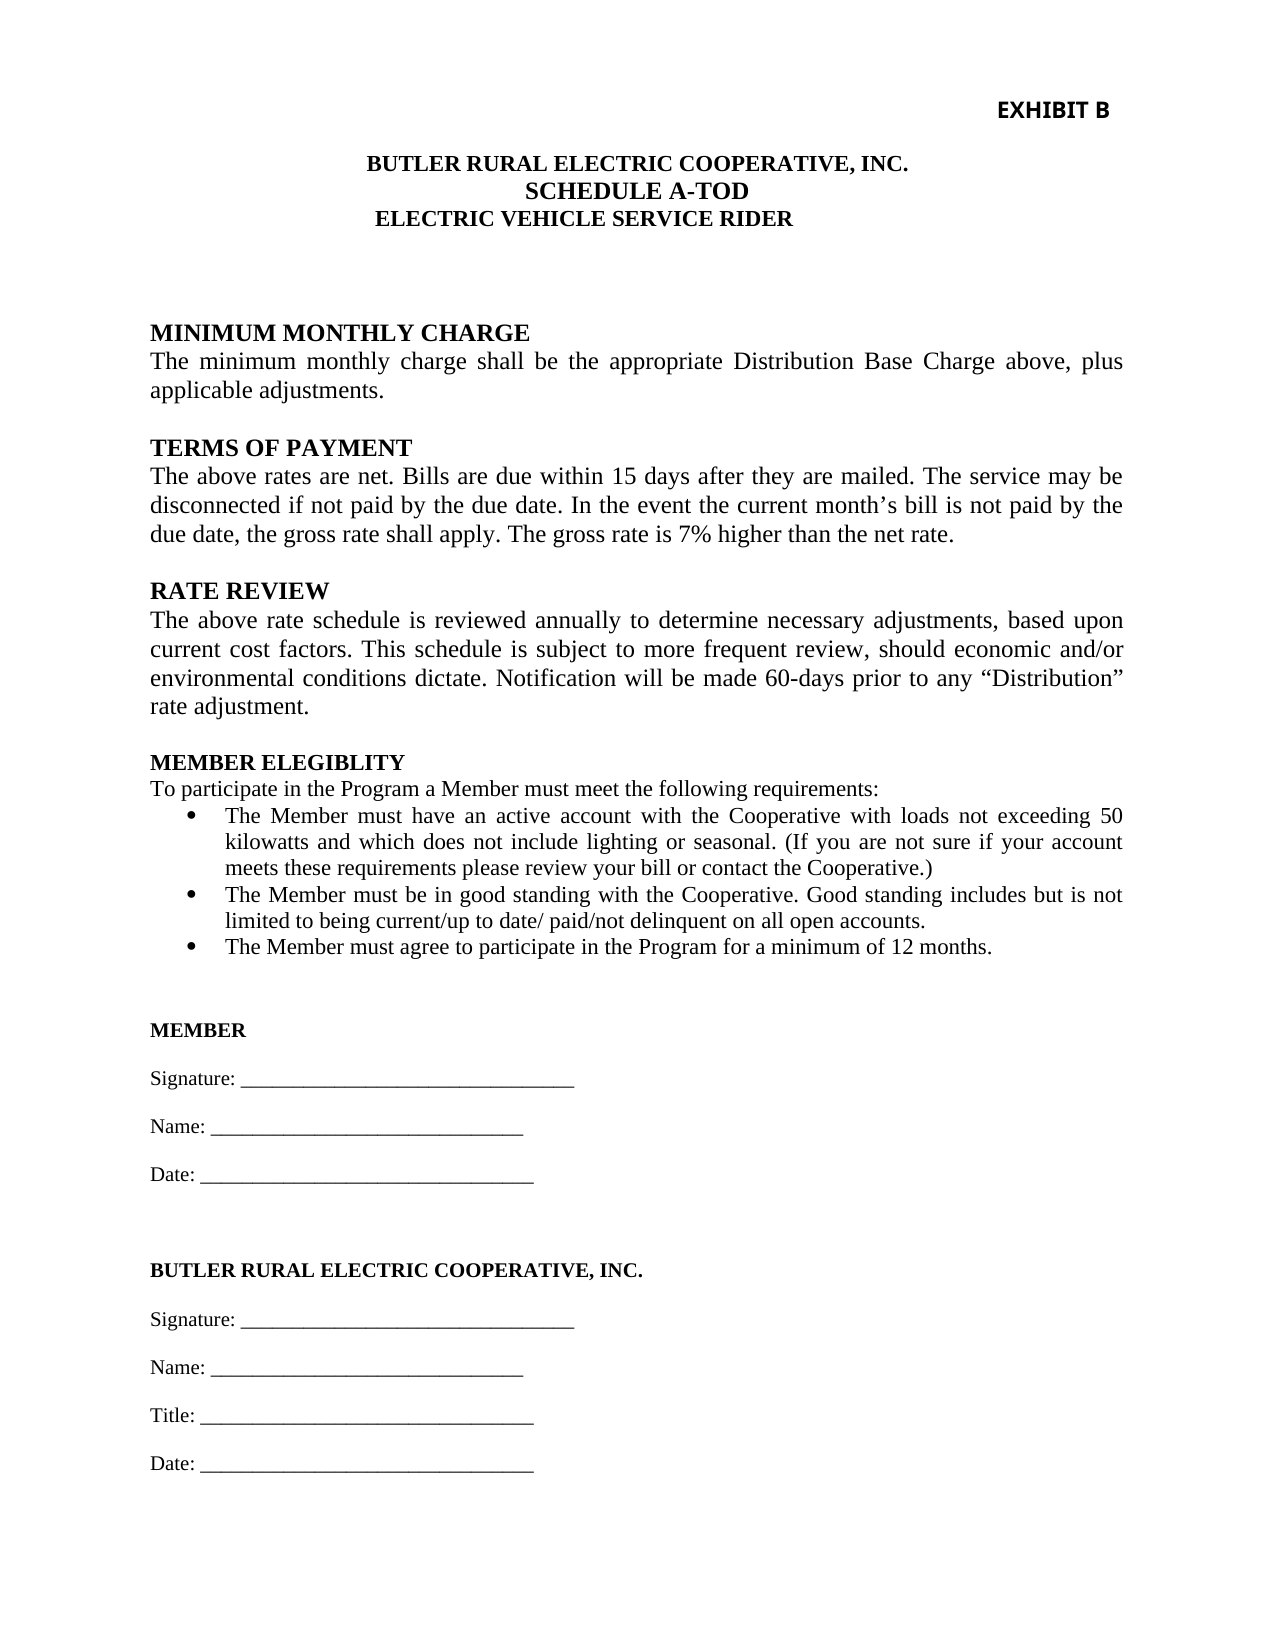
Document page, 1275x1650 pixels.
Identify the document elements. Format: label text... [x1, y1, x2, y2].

text BUTLER RURAL ELECTRIC COOPERATIVE, INC. [150, 150, 1125, 176]
list The Member must be in good standing with the Cooperative. Good standing includes but is not limited to being current/up to date/ paid/not delinquent on all open accounts. [187, 881, 1125, 933]
text Title: ________________________________ [150, 1403, 1125, 1427]
text ELECTRIC VEHICLE SERVICE RIDER [300, 205, 1125, 231]
text BUTLER RURAL ELECTRIC COOPERATIVE, INC. [150, 1258, 1125, 1282]
text The above rate schedule is reviewed annually to determine necessary adjustments, based upon current cost factors. This schedule is subject to more frequent review, should economic and/or environmental conditions dictate. Notification will be made 60-days prior to any “Distribution” rate adjustment. [150, 605, 1125, 720]
text RATE REVIEW [150, 576, 1125, 605]
text The above rates are net. Bills are due within 15 days after they are mailed. The service may be disconnected if not paid by the due date. In the event the current month’s bill is not paid by the due date, the gross rate shall apply. The gross rate is 7% higher than the net rate. [150, 461, 1125, 548]
text TERMS OF PAYMENT [150, 433, 1125, 461]
text Date: ________________________________ [150, 1451, 1125, 1475]
text MINIMUM MONTHLY CHARGE [150, 318, 1125, 346]
text The minimum monthly charge shall be the appropriate Distribution Base Charge above, plus applicable adjustments. [150, 346, 1125, 404]
text Name: ______________________________ [150, 1114, 1125, 1138]
text Signature: ________________________________ [150, 1066, 1125, 1090]
text Date: ________________________________ [150, 1162, 1125, 1186]
text Signature: ________________________________ [150, 1306, 1125, 1331]
text MEMBER [150, 1018, 1125, 1042]
list The Member must agree to participate in the Program for a minimum of 12 months. [187, 933, 1125, 960]
list To participate in the Program a Member must meet the following requirements: [150, 775, 1125, 802]
text MEMBER ELEGIBLITY [150, 749, 1125, 775]
text SCHEDULE A-TOD [150, 176, 1125, 205]
text Name: ______________________________ [150, 1354, 1125, 1379]
list The Member must have an active account with the Cooperative with loads not exceeding 50 kilowatts and which does not include lighting or seasonal. (If you are not sure if your account meets these requirements please review your bill or contact the Cooperative.) [187, 802, 1125, 881]
